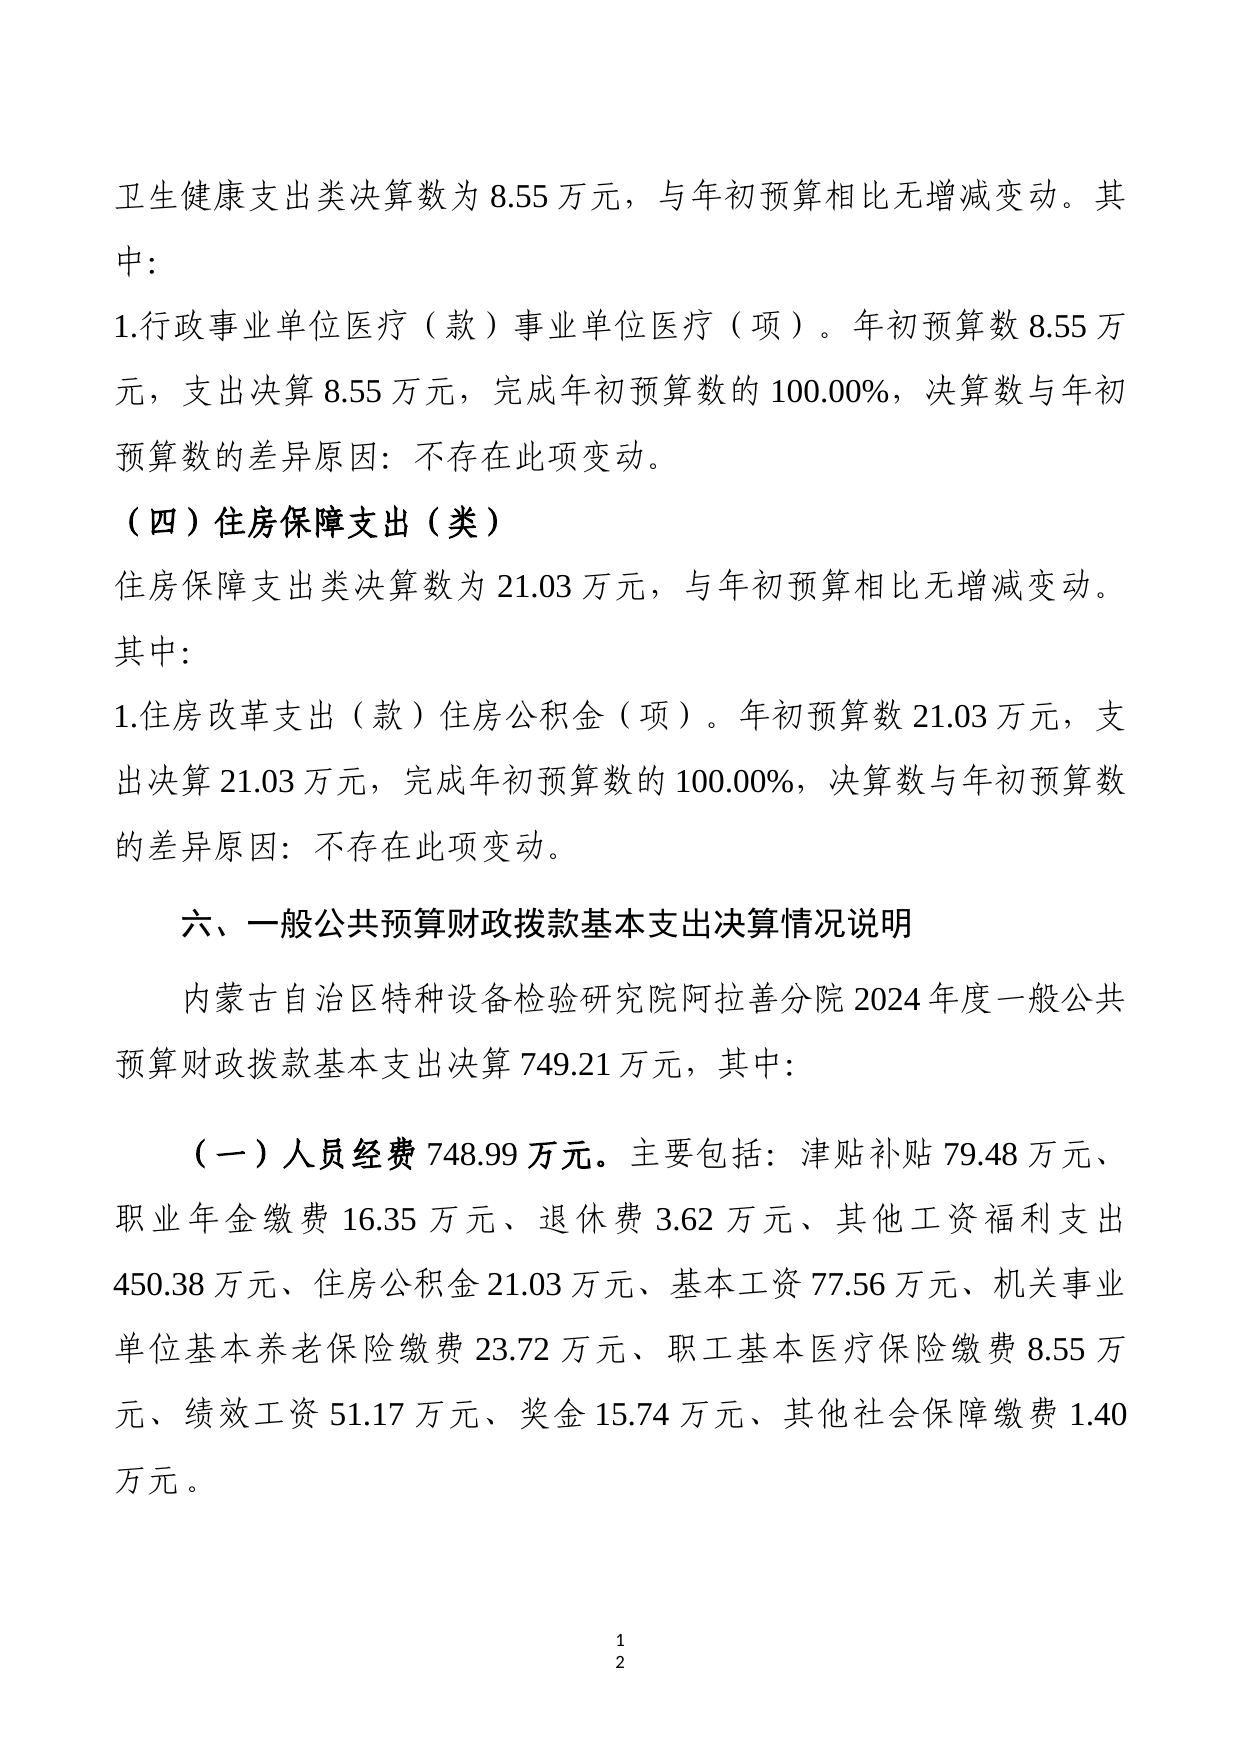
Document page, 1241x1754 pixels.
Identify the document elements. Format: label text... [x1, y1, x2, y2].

text （一）人员经费748.99 万元。主要包括：津贴补贴79.48万元、职业年金缴费16.35万元、退休费3.62万元、其他工资福利支出450.38万元、住房公积金21.03万元、基本工资77.56万元、机关事业单位基本养老保险缴费23.72万元、职工基本医疗保险缴费8.55万元、绩效工资51.17万元、奖金15.74万元、其他社会保障缴费1.40万元 。 [113, 1120, 1127, 1510]
text 内蒙古自治区特种设备检验研究院阿拉善分院 2024年度一般公共预算财政拨款基本支出决算749.21 万元，其中： [113, 965, 1127, 1095]
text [113, 162, 1127, 877]
text 六、一般公共预算财政拨款基本支出决算情况说明 [113, 902, 1127, 940]
